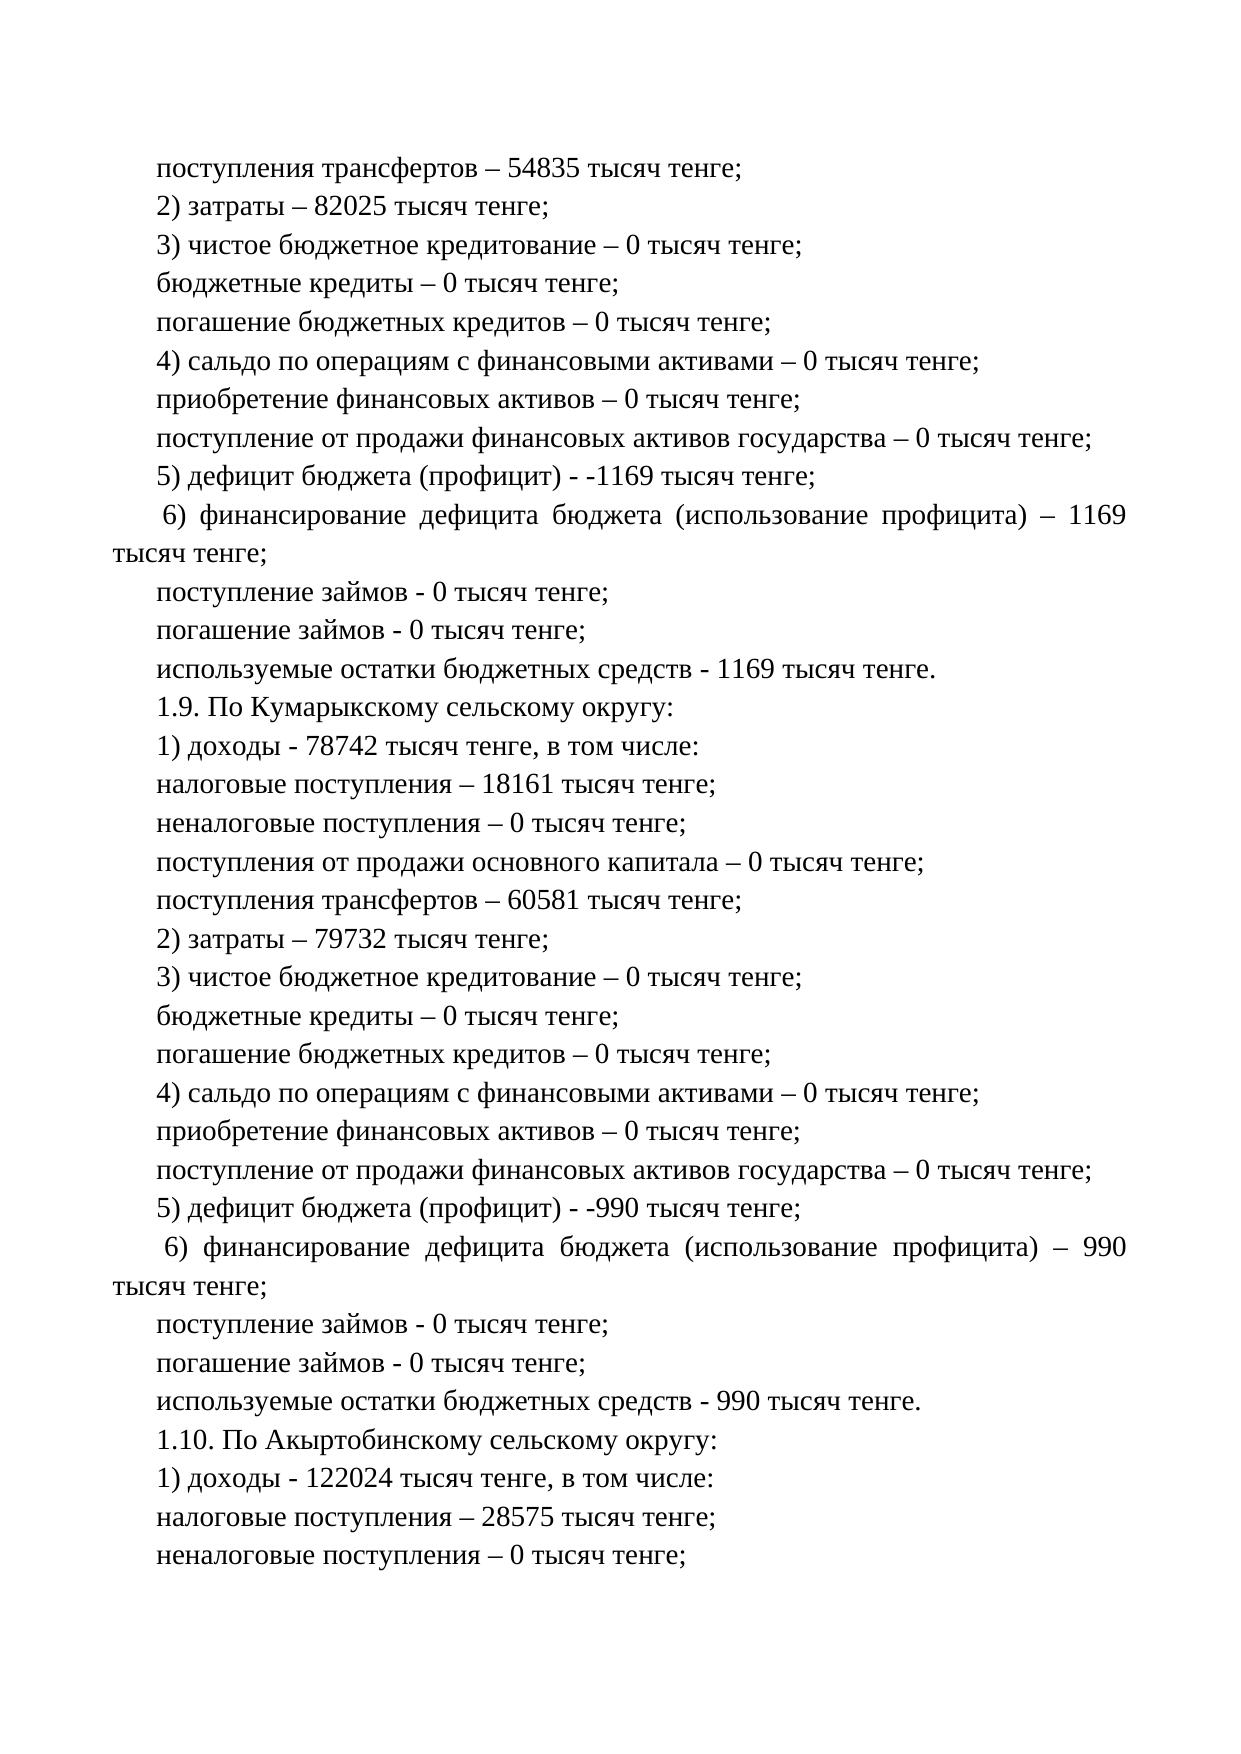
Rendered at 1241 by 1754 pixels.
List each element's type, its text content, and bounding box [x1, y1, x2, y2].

text используемые остатки бюджетных средств - 990 тысяч тенге. [112, 1383, 1128, 1417]
text 1.10. По Акыртобинскому сельскому округу: [112, 1422, 1128, 1455]
text 6) финансирование дефицита бюджета (использование профицита) – 990 тысяч тенге; [112, 1229, 1128, 1301]
text неналоговые поступления – 0 тысяч тенге; [112, 805, 1128, 839]
text 2) затраты – 82025 тысяч тенге; [112, 188, 1128, 222]
text погашение займов - 0 тысяч тенге; [112, 1345, 1128, 1378]
text 4) сальдо по операциям с финансовыми активами – 0 тысяч тенге; [112, 343, 1128, 376]
text погашение займов - 0 тысяч тенге; [112, 612, 1128, 646]
text поступления от продажи основного капитала – 0 тысяч тенге; [112, 844, 1128, 877]
text неналоговые поступления – 0 тысяч тенге; [112, 1537, 1128, 1571]
text налоговые поступления – 28575 тысяч тенге; [112, 1499, 1128, 1532]
text используемые остатки бюджетных средств - 1169 тысяч тенге. [112, 651, 1128, 684]
text погашение бюджетных кредитов – 0 тысяч тенге; [112, 1036, 1128, 1070]
text 1.9. По Кумарыкскому сельскому округу: [112, 689, 1128, 723]
text бюджетные кредиты – 0 тысяч тенге; [112, 266, 1128, 299]
text 5) дефицит бюджета (профицит) - -990 тысяч тенге; [112, 1191, 1128, 1224]
text поступления трансфертов – 54835 тысяч тенге; [112, 150, 1128, 183]
text поступление от продажи финансовых активов государства – 0 тысяч тенге; [112, 1152, 1128, 1186]
text поступление от продажи финансовых активов государства – 0 тысяч тенге; [112, 420, 1128, 453]
text налоговые поступления – 18161 тысяч тенге; [112, 767, 1128, 800]
text 1) доходы - 122024 тысяч тенге, в том числе: [112, 1460, 1128, 1494]
text бюджетные кредиты – 0 тысяч тенге; [112, 998, 1128, 1031]
text 1) доходы - 78742 тысяч тенге, в том числе: [112, 728, 1128, 762]
text приобретение финансовых активов – 0 тысяч тенге; [112, 381, 1128, 415]
text поступления трансфертов – 60581 тысяч тенге; [112, 882, 1128, 916]
text 4) сальдо по операциям с финансовыми активами – 0 тысяч тенге; [112, 1075, 1128, 1108]
text 5) дефицит бюджета (профицит) - -1169 тысяч тенге; [112, 458, 1128, 492]
text 2) затраты – 79732 тысяч тенге; [112, 921, 1128, 954]
text приобретение финансовых активов – 0 тысяч тенге; [112, 1113, 1128, 1147]
text 6) финансирование дефицита бюджета (использование профицита) – 1169 тысяч тенге; [112, 497, 1128, 569]
text погашение бюджетных кредитов – 0 тысяч тенге; [112, 304, 1128, 338]
text поступление займов - 0 тысяч тенге; [112, 1306, 1128, 1340]
text поступление займов - 0 тысяч тенге; [112, 574, 1128, 607]
text 3) чистое бюджетное кредитование – 0 тысяч тенге; [112, 959, 1128, 993]
text 3) чистое бюджетное кредитование – 0 тысяч тенге; [112, 227, 1128, 261]
